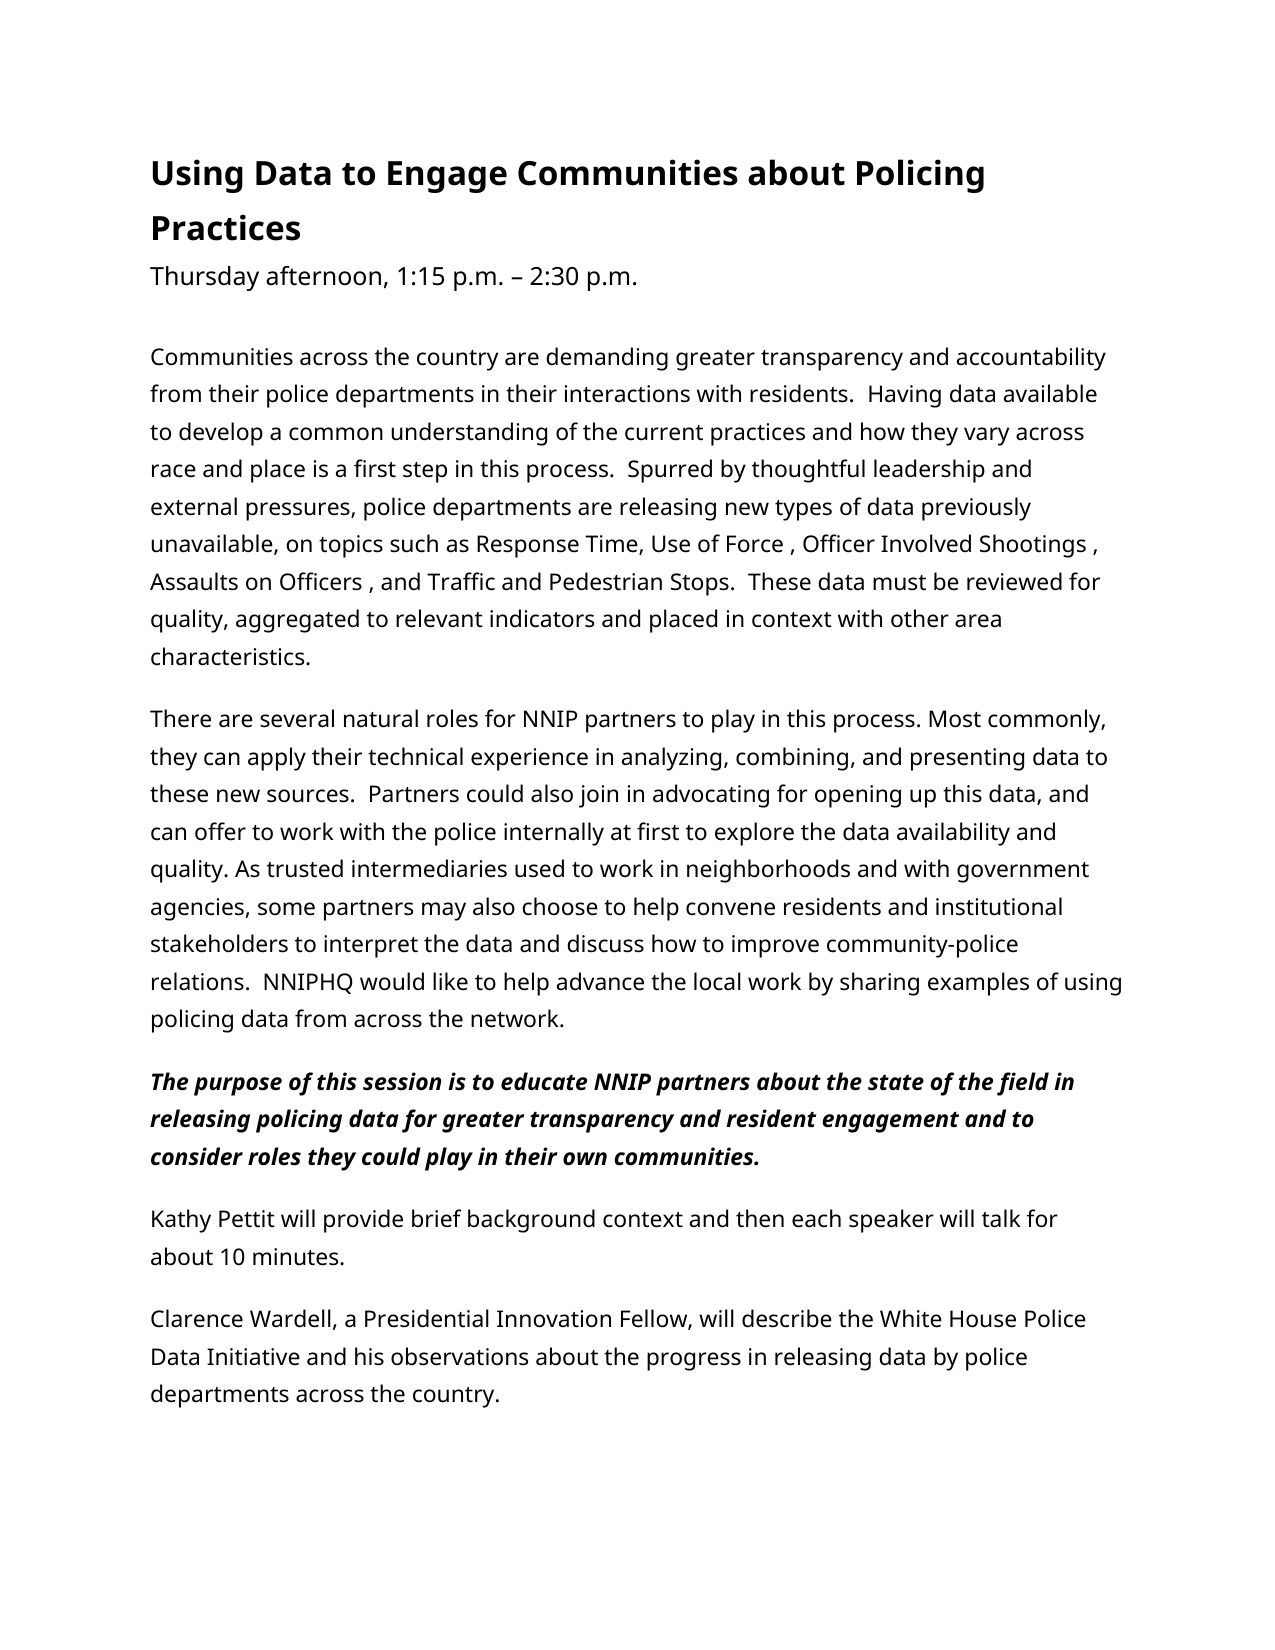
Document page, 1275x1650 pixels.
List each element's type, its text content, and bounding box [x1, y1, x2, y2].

text There are several natural roles for NNIP partners to play in this process. Most commonly, they can apply their technical experience in analyzing, combining, and presenting data to these new sources. Partners could also join in advocating for opening up this data, and can offer to work with the police internally at first to explore the data availability and quality. As trusted intermediaries used to work in neighborhoods and with government agencies, some partners may also choose to help convene residents and institutional stakeholders to interpret the data and discuss how to improve community-police relations. NNIPHQ would like to help advance the local work by sharing examples of using policing data from across the network. [150, 703, 1125, 1034]
text Using Data to Engage Communities about Policing Practices [150, 150, 1125, 250]
text Communities across the country are demanding greater transparency and accountability from their police departments in their interactions with residents. Having data available to develop a common understanding of the current practices and how they vary across race and place is a first step in this process. Spurred by thoughtful leadership and external pressures, police departments are releasing new types of data previously unavailable, on topics such as Response Time, Use of Force , Officer Involved Shootings , Assaults on Officers , and Traffic and Pedestrian Stops. These data must be reviewed for quality, aggregated to relevant indicators and placed in context with other area characteristics. [150, 341, 1125, 672]
text Thursday afternoon, 1:15 p.m. – 2:30 p.m. [150, 259, 1125, 293]
text Clarence Wardell, a Presidential Innovation Fellow, will describe the White House Police Data Initiative and his observations about the progress in releasing data by police departments across the country. [150, 1303, 1125, 1409]
text The purpose of this session is to educate NNIP partners about the state of the field in releasing policing data for greater transparency and resident engagement and to consider roles they could play in their own communities. [150, 1066, 1125, 1172]
text Kathy Pettit will provide brief background context and then each speaker will talk for about 10 minutes. [150, 1203, 1125, 1272]
